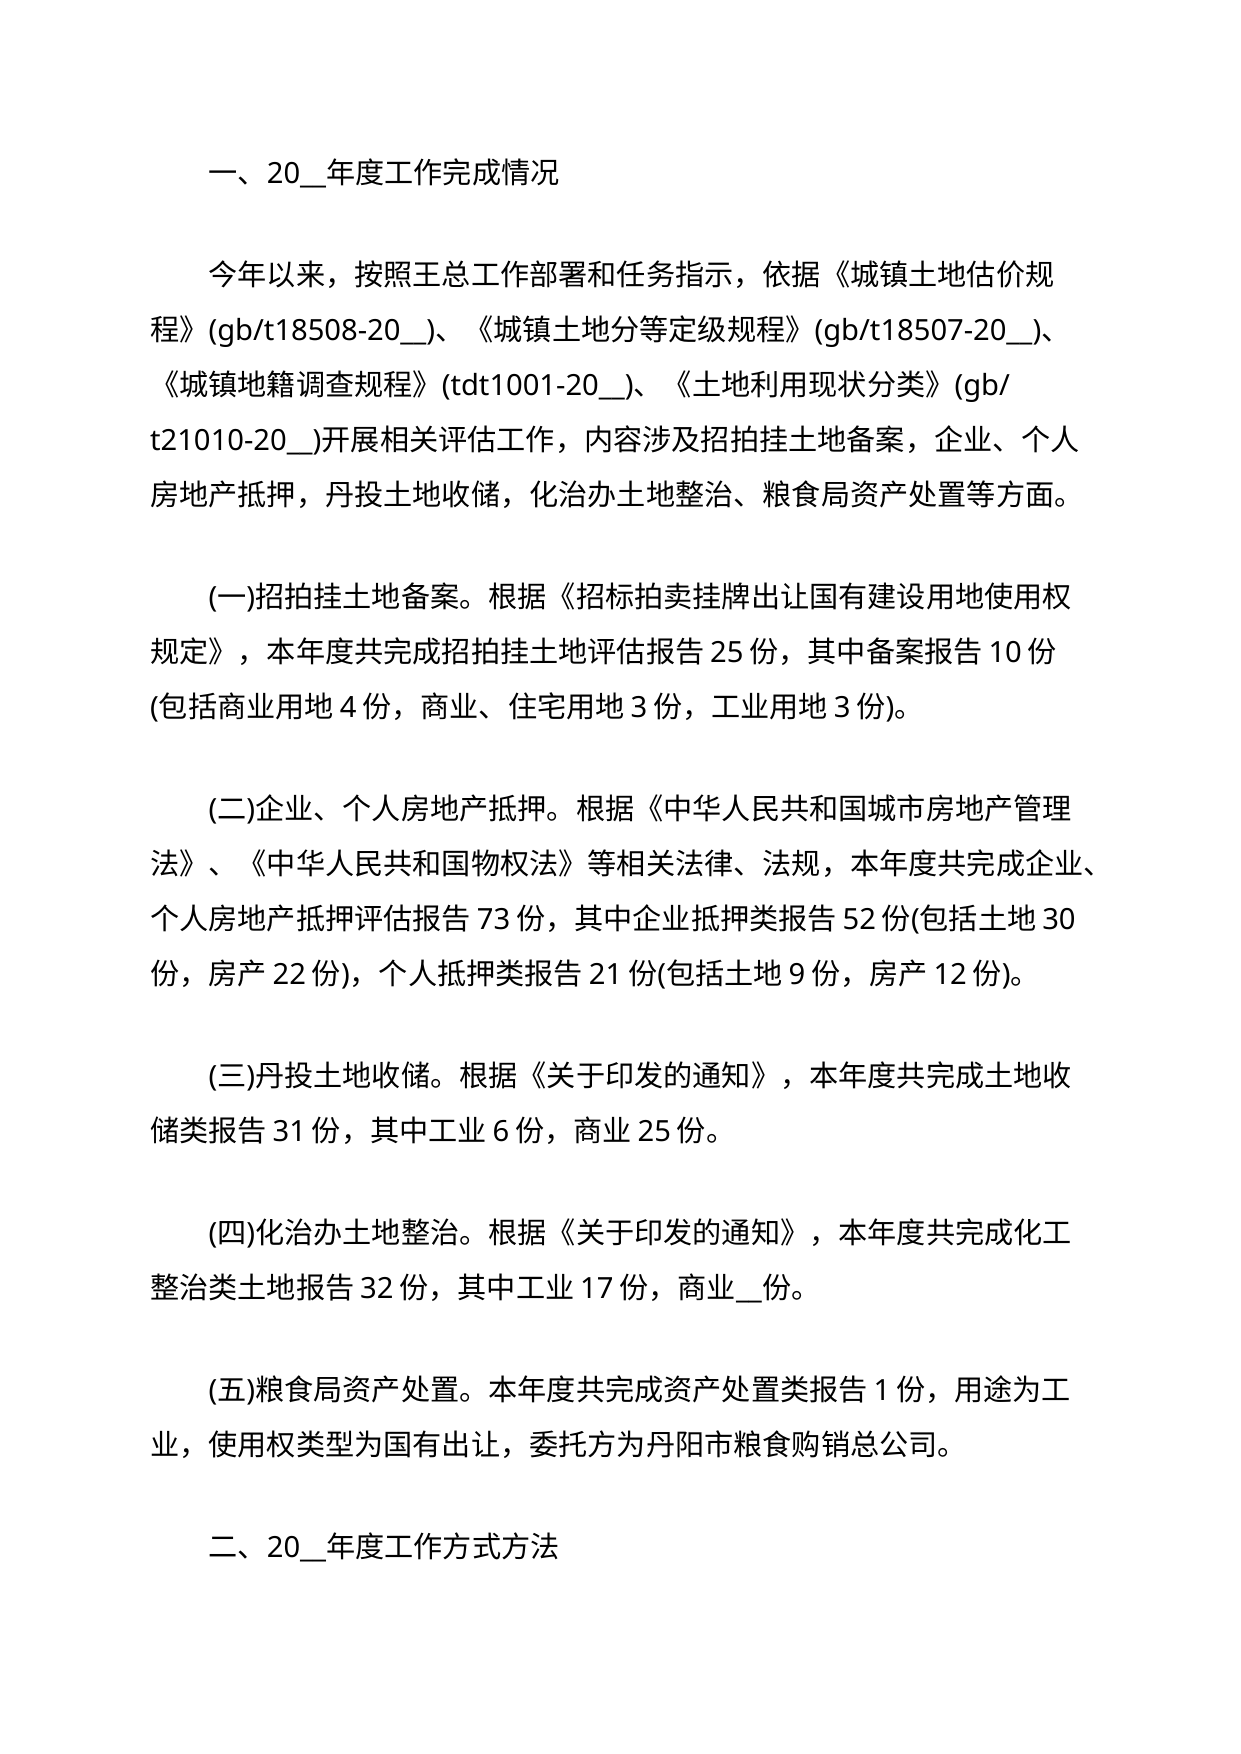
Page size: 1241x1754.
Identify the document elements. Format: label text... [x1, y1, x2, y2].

text (三)丹投土地收储。根据《关于印发的通知》，本年度共完成土地收储类报告31份，其中工业6份，商业25份。 [150, 1052, 1090, 1150]
text (四)化治办土地整治。根据《关于印发的通知》，本年度共完成化工整治类土地报告32份，其中工业17份，商业__份。 [150, 1209, 1090, 1307]
text 今年以来，按照王总工作部署和任务指示，依据《城镇土地估价规程》(gb/t18508-20__)、《城镇土地分等定级规程》(gb/t18507-20__)、《城镇地籍调查规程》(tdt1001-20__)、《土地利用现状分类》(gb/t21010-20__)开展相关评估工作，内容涉及招拍挂土地备案，企业、个人房地产抵押，丹投土地收储，化治办土地整治、粮食局资产处置等方面。 [150, 252, 1090, 514]
text (五)粮食局资产处置。本年度共完成资产处置类报告1份，用途为工业，使用权类型为国有出让，委托方为丹阳市粮食购销总公司。 [150, 1366, 1090, 1464]
text (一)招拍挂土地备案。根据《招标拍卖挂牌出让国有建设用地使用权规定》，本年度共完成招拍挂土地评估报告25份，其中备案报告10份(包括商业用地4份，商业、住宅用地3份，工业用地3份)。 [150, 574, 1090, 726]
text 一、20__年度工作完成情况 [150, 150, 1090, 192]
text (二)企业、个人房地产抵押。根据《中华人民共和国城市房地产管理法》、《中华人民共和国物权法》等相关法律、法规，本年度共完成企业、个人房地产抵押评估报告73份，其中企业抵押类报告52份(包括土地30份，房产22份)，个人抵押类报告21份(包括土地9份，房产12份)。 [150, 786, 1090, 993]
text 二、20__年度工作方式方法 [150, 1523, 1090, 1566]
